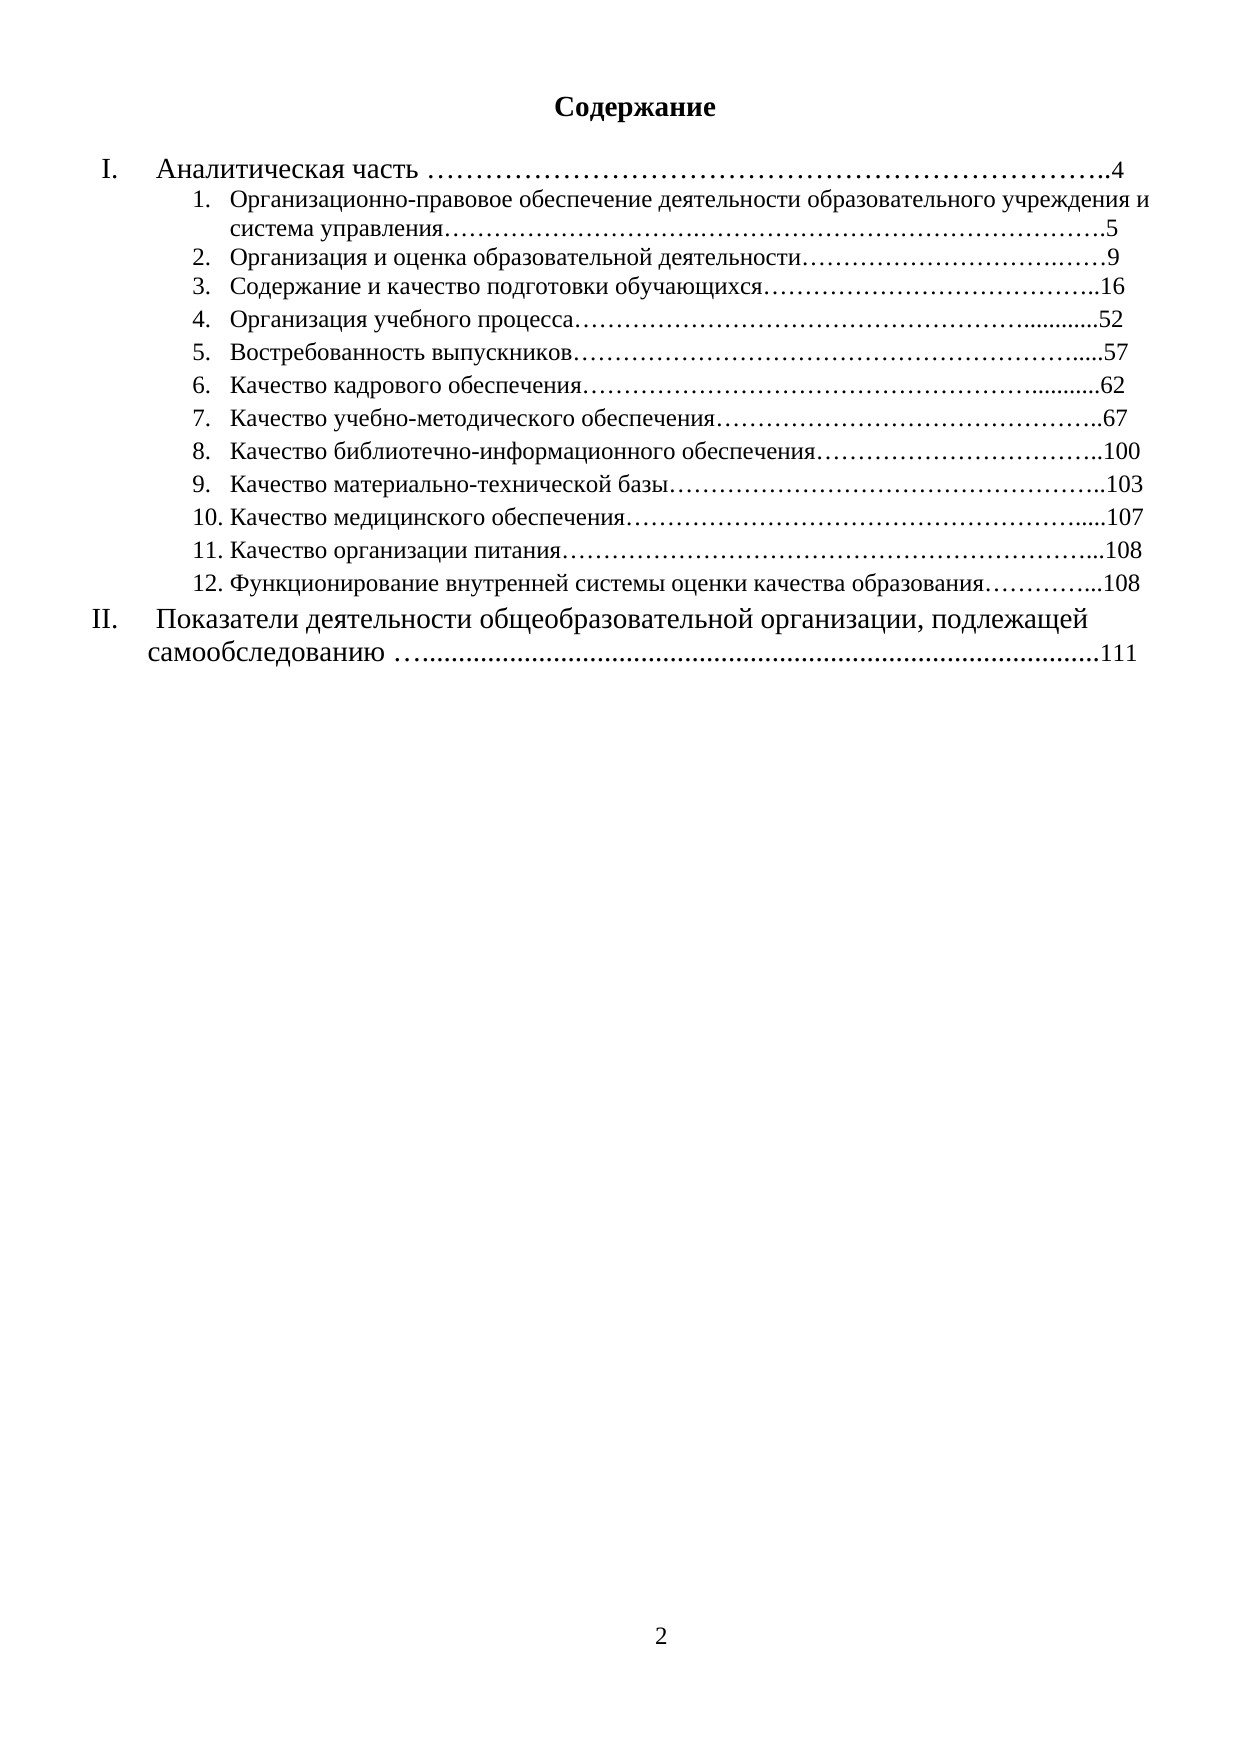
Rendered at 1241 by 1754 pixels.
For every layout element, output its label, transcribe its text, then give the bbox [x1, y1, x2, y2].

text Содержание [103, 89, 1166, 122]
list Качество учебно-методического обеспечения………………………………………..67 [192, 403, 1166, 432]
list Качество библиотечно-информационного обеспечения……………………………..100 [192, 436, 1166, 464]
list Качество материально-технической базы……………………………………………..103 [192, 469, 1166, 498]
list Аналитическая часть ……………………………………………………………..4 [118, 151, 1166, 184]
list Содержание и качество подготовки обучающихся…………………………………..16 [192, 271, 1166, 299]
list Качество медицинского обеспечения……………………………………………….....107 [192, 502, 1166, 531]
text самообследованию ….............................................................................................111 [118, 634, 1166, 668]
list Организация учебного процесса………………………………………………............52 [192, 304, 1166, 332]
list Качество организации питания………………………………………………………...108 [192, 535, 1166, 564]
list Функционирование внутренней системы оценки качества образования…………...108 [192, 568, 1166, 597]
list Организация и оценка образовательной деятельности………………………….……9 [192, 242, 1166, 271]
list Качество кадрового обеспечения………………………………………………...........62 [192, 370, 1166, 398]
list Показатели деятельности общеобразовательной организации, подлежащей [118, 601, 1166, 634]
list Востребованность выпускников…………………………………………………….....57 [192, 337, 1166, 366]
list Организационно-правовое обеспечение деятельности образовательного учреждения и система управления………………………….………………………………………….5 [192, 184, 1166, 242]
